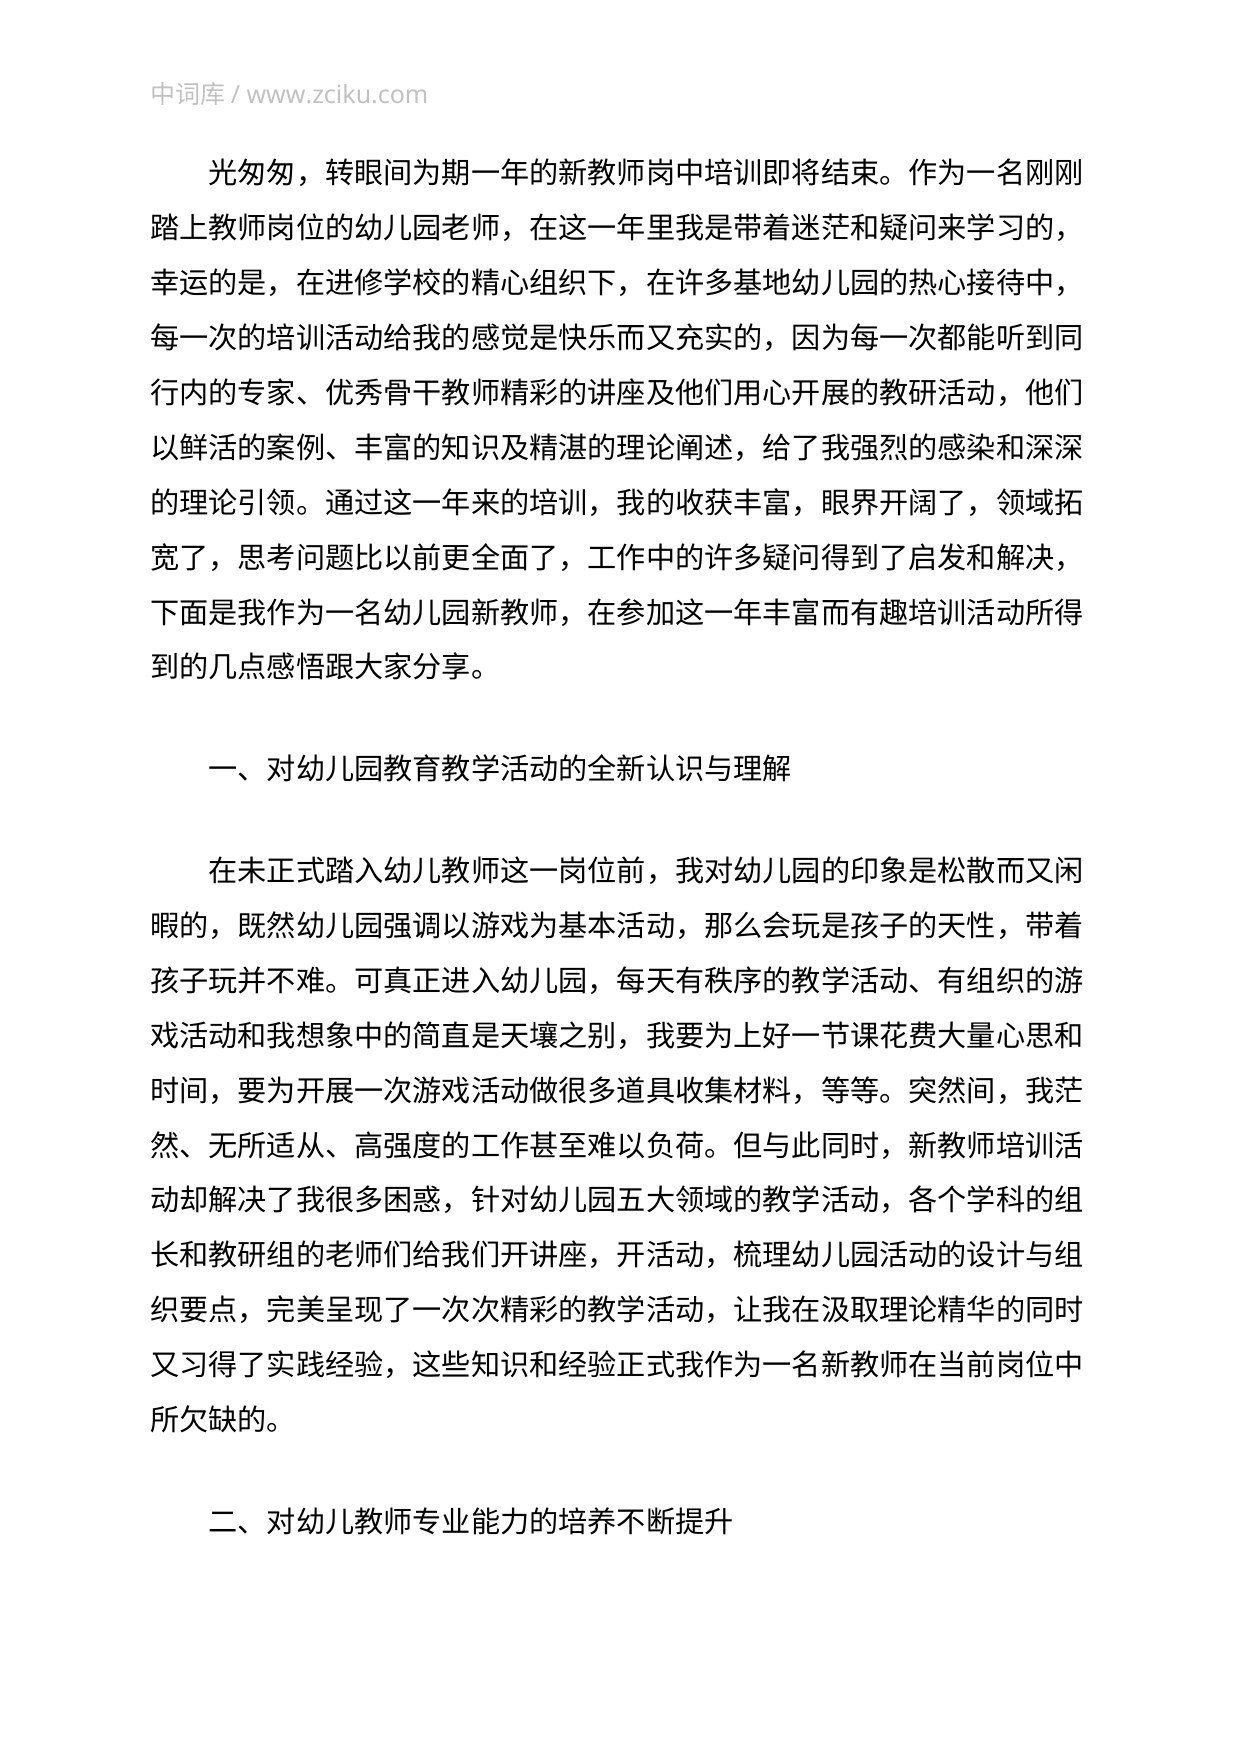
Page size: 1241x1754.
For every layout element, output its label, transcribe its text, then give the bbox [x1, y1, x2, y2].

text 一、对幼儿园教育教学活动的全新认识与理解 [150, 746, 1090, 788]
text 光匆匆，转眼间为期一年的新教师岗中培训即将结束。作为一名刚刚踏上教师岗位的幼儿园老师，在这一年里我是带着迷茫和疑问来学习的，幸运的是，在进修学校的精心组织下，在许多基地幼儿园的热心接待中，每一次的培训活动给我的感觉是快乐而又充实的，因为每一次都能听到同行内的专家、优秀骨干教师精彩的讲座及他们用心开展的教研活动，他们以鲜活的案例、丰富的知识及精湛的理论阐述，给了我强烈的感染和深深的理论引领。通过这一年来的培训，我的收获丰富，眼界开阔了，领域拓宽了，思考问题比以前更全面了，工作中的许多疑问得到了启发和解决，下面是我作为一名幼儿园新教师，在参加这一年丰富而有趣培训活动所得到的几点感悟跟大家分享。 [150, 150, 1090, 686]
text 二、对幼儿教师专业能力的培养不断提升 [150, 1498, 1090, 1541]
text 在未正式踏入幼儿教师这一岗位前，我对幼儿园的印象是松散而又闲暇的，既然幼儿园强调以游戏为基本活动，那么会玩是孩子的天性，带着孩子玩并不难。可真正进入幼儿园，每天有秩序的教学活动、有组织的游戏活动和我想象中的简直是天壤之别，我要为上好一节课花费大量心思和时间，要为开展一次游戏活动做很多道具收集材料，等等。突然间，我茫然、无所适从、高强度的工作甚至难以负荷。但与此同时，新教师培训活动却解决了我很多困惑，针对幼儿园五大领域的教学活动，各个学科的组长和教研组的老师们给我们开讲座，开活动，梳理幼儿园活动的设计与组织要点，完美呈现了一次次精彩的教学活动，让我在汲取理论精华的同时又习得了实践经验，这些知识和经验正式我作为一名新教师在当前岗位中所欠缺的。 [150, 848, 1090, 1439]
